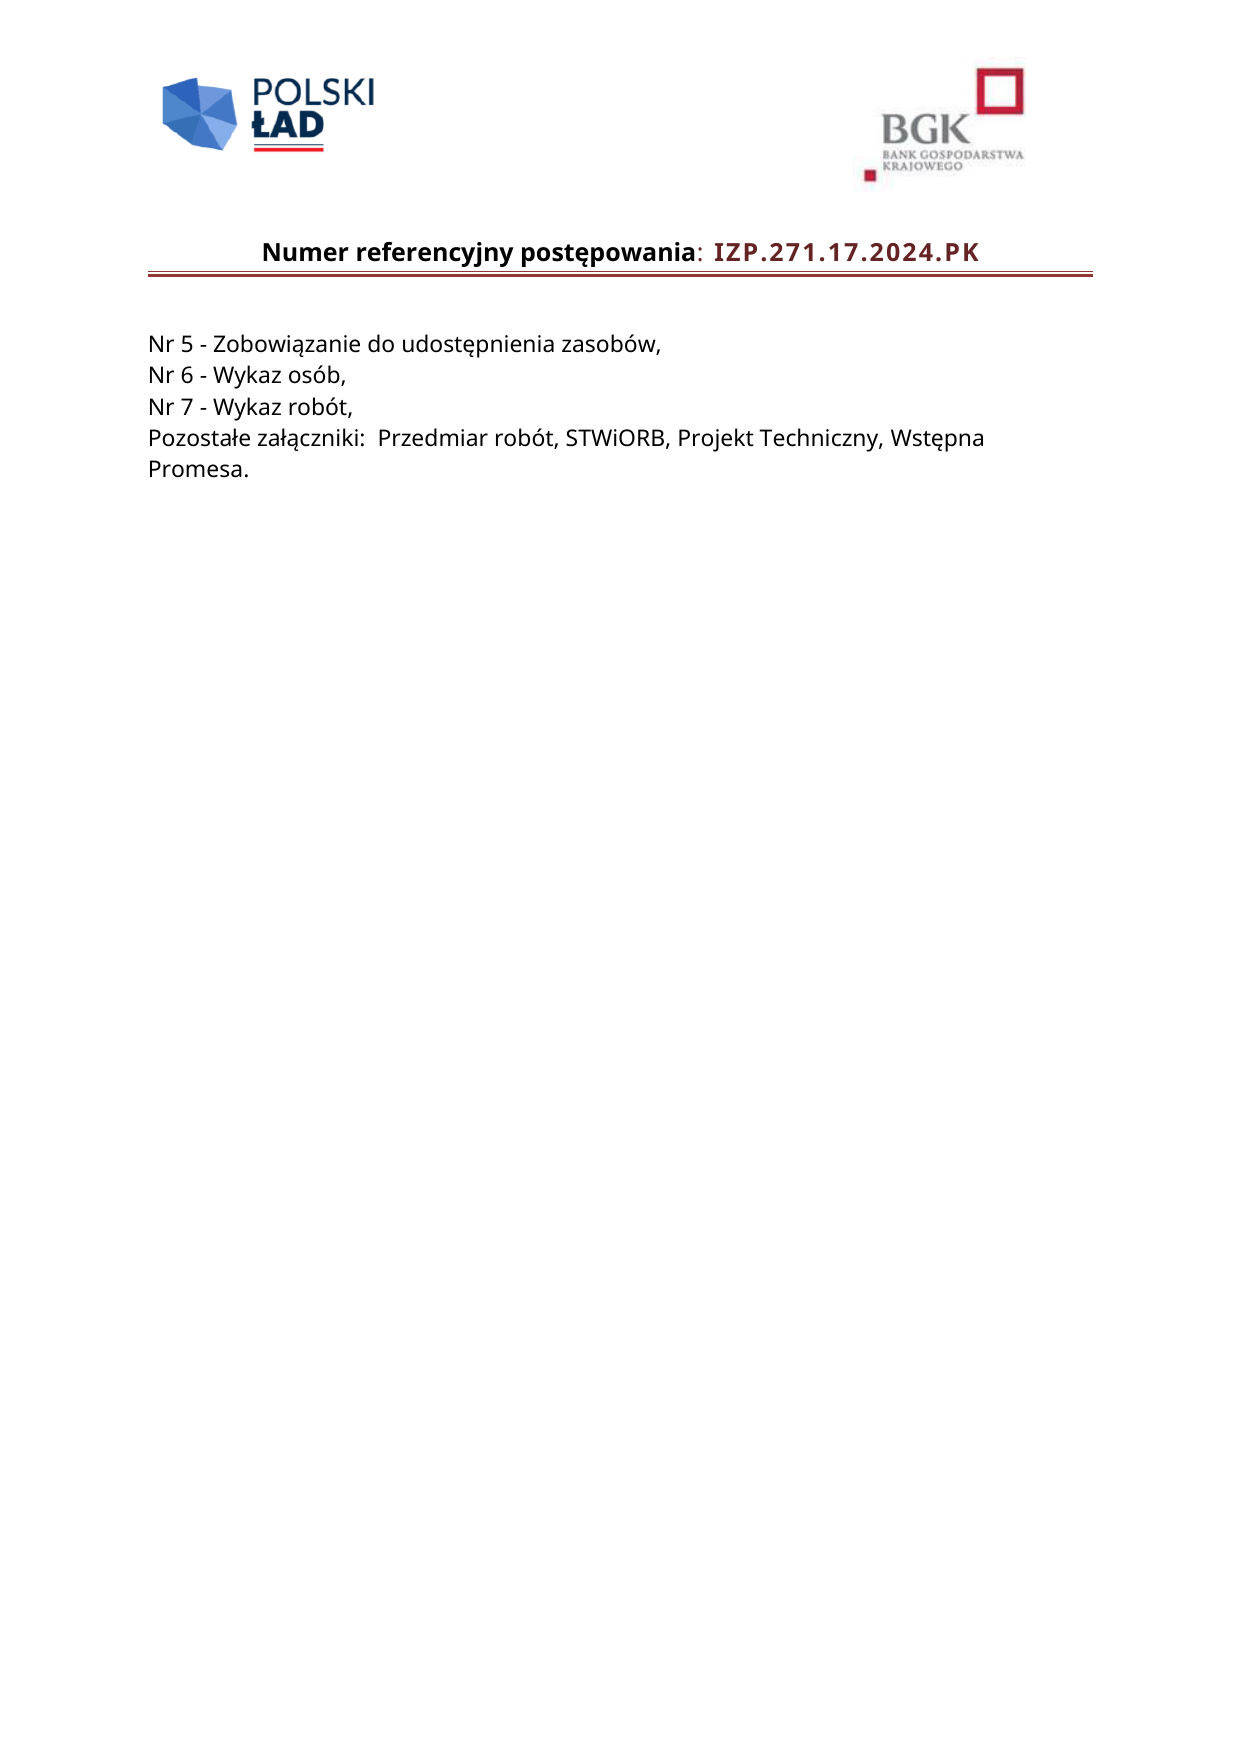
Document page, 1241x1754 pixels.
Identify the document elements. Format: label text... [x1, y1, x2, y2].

text Nr 6 - Wykaz osób, [148, 359, 1093, 390]
text Pozostałe załączniki: Przedmiar robót, STWiORB, Projekt Techniczny, Wstępna Promesa. [148, 422, 1093, 484]
text Nr 5 - Zobowiązanie do udostępnienia zasobów, [148, 328, 1093, 359]
text Nr 7 - Wykaz robót, [148, 390, 1093, 422]
